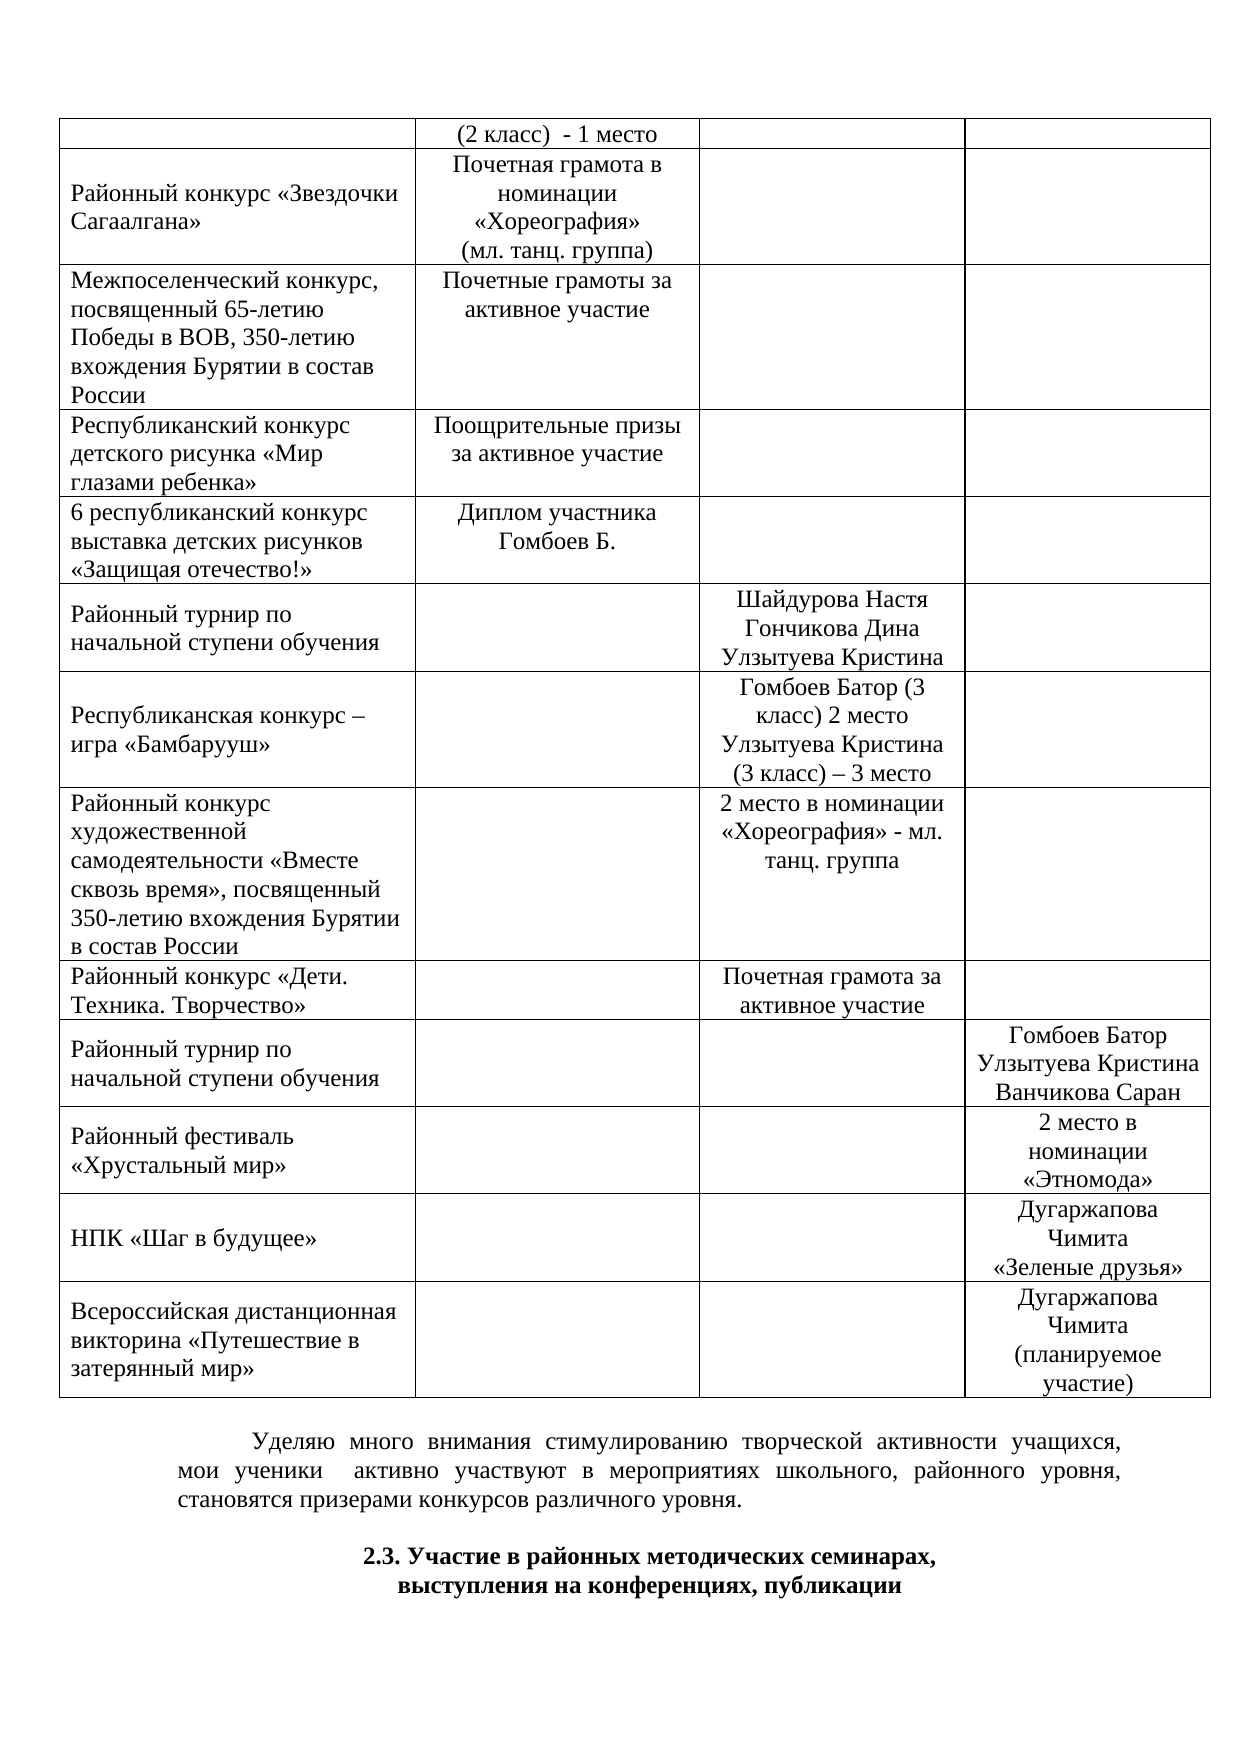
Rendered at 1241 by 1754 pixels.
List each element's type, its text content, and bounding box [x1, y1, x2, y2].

table_cell [416, 1194, 699, 1281]
table_cell Почетные грамоты за активное участие [416, 265, 699, 409]
table_cell [700, 149, 964, 264]
table_cell Районный конкурс художественной самодеятельности «Вместе сквозь время», посвященный 350-летию вхождения Бурятии в состав России [60, 788, 415, 960]
text выступления на конференциях, публикации [177, 1570, 1122, 1599]
table_cell [700, 1194, 964, 1281]
table_cell НПК «Шаг в будущее» [60, 1194, 415, 1281]
table_cell Районный турнир по начальной ступени обучения [60, 584, 415, 671]
table_cell [416, 788, 699, 960]
table_cell 2 место в номинации «Этномода» [966, 1107, 1210, 1193]
table_cell Межпоселенческий конкурс, посвященный 65-летию Победы в ВОВ, 350-летию вхождения Бурятии в состав России [60, 265, 415, 409]
table_cell Почетная грамота в номинации «Хореография» (мл. танц. группа) [416, 149, 699, 264]
table_cell [416, 584, 699, 671]
table_cell [966, 497, 1210, 583]
table_cell [966, 119, 1210, 148]
table_cell [700, 265, 964, 409]
table_cell [700, 410, 964, 496]
table_cell [966, 961, 1210, 1019]
table_cell [966, 410, 1210, 496]
table_cell [416, 1107, 699, 1193]
table_cell [700, 497, 964, 583]
table_cell Республиканская конкурс – игра «Бамбарууш» [60, 672, 415, 787]
table_cell [966, 149, 1210, 264]
table_cell [966, 788, 1210, 960]
table_cell Дугаржапова Чимита «Зеленые друзья» [966, 1194, 1210, 1281]
table_cell Дугаржапова Чимита (планируемое участие) [966, 1282, 1210, 1397]
table_cell Гомбоев Батор Улзытуева Кристина Ванчикова Саран [966, 1020, 1210, 1106]
table_cell [966, 672, 1210, 787]
table_cell 6 республиканский конкурс выставка детских рисунков «Защищая отечество!» [60, 497, 415, 583]
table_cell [60, 119, 415, 148]
text 2.3. Участие в районных методических семинарах, [177, 1541, 1122, 1570]
table_cell [966, 584, 1210, 671]
table_cell Диплом участника Гомбоев Б. [416, 497, 699, 583]
table_cell Республиканский конкурс детского рисунка «Мир глазами ребенка» [60, 410, 415, 496]
table_cell [700, 119, 964, 148]
table_cell Районный конкурс «Дети. Техника. Творчество» [60, 961, 415, 1019]
table_cell Районный фестиваль «Хрустальный мир» [60, 1107, 415, 1193]
table_cell [416, 1020, 699, 1106]
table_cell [416, 119, 699, 148]
table_cell Почетная грамота за активное участие [700, 961, 964, 1019]
table_cell [416, 961, 699, 1019]
table_cell [700, 1282, 964, 1397]
table_cell Районный турнир по начальной ступени обучения [60, 1020, 415, 1106]
table_cell [416, 1282, 699, 1397]
table_cell Шайдурова Настя Гончикова Дина Улзытуева Кристина [700, 584, 964, 671]
table_cell [700, 1020, 964, 1106]
table_cell Поощрительные призы за активное участие [416, 410, 699, 496]
text Уделяю много внимания стимулированию творческой активности учащихся, мои ученики активно участвуют в мероприятиях школьного, районного уровня, становятся призерами конкурсов различного уровня. [177, 1426, 1122, 1513]
table_cell 2 место в номинации «Хореография» - мл. танц. группа [700, 788, 964, 960]
table_cell Районный конкурс «Звездочки Сагаалгана» [60, 149, 415, 264]
table_cell Гомбоев Батор (3 класс) 2 место Улзытуева Кристина (3 класс) – 3 место [700, 672, 964, 787]
table_cell [966, 265, 1210, 409]
table_cell [700, 1107, 964, 1193]
table_cell Всероссийская дистанционная викторина «Путешествие в затерянный мир» [60, 1282, 415, 1397]
table_cell [416, 672, 699, 787]
